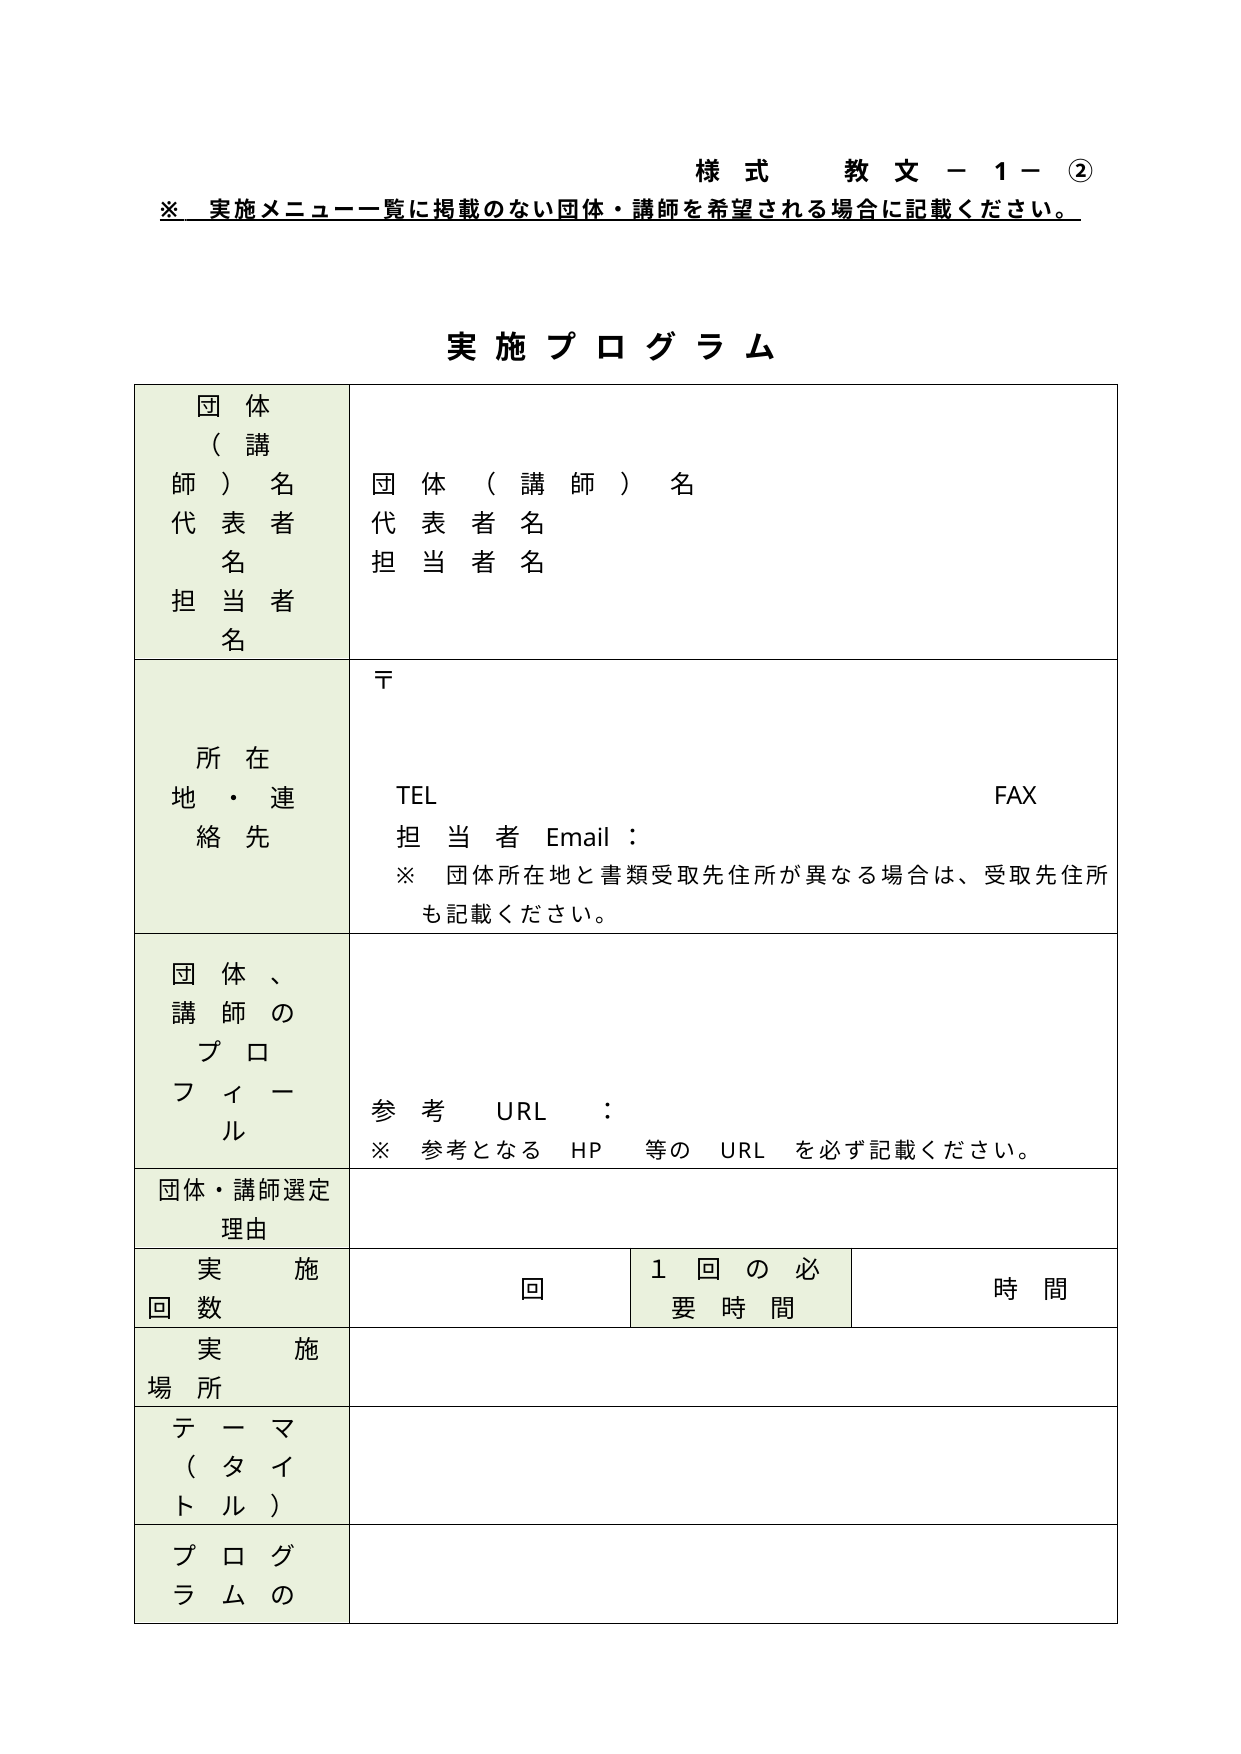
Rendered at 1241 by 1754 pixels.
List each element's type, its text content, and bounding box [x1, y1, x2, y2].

table_header 団体（講師）名 代表者名 担当者名 [350, 385, 1117, 658]
table_cell 実施回数 [135, 1249, 349, 1327]
table_cell １回の必要時間 [631, 1249, 851, 1327]
table_header 団体（講師）名 代表者名 担当者名 [135, 385, 349, 658]
table_cell 団体・講師選定理由 [135, 1169, 349, 1247]
table_cell 〒 TEL FAX 担当者Email： ※団体所在地と書類受取先住所が異なる場合は、受取先住所も記載ください。 [350, 660, 1117, 933]
table_cell 時間 [852, 1249, 1117, 1327]
table_cell 参考URL： ※参考となるHP等のURLを必ず記載ください。 [350, 934, 1117, 1168]
text 実施プログラム [122, 306, 1118, 384]
table_cell 実施場所 [135, 1328, 349, 1406]
text 様式 教文－1－② [122, 149, 1118, 189]
table_cell プログラムの概要 （目標・ねらい） [135, 1525, 349, 1622]
table_cell テーマ （タイトル） [135, 1407, 349, 1524]
table_cell 所在地・連絡先 [135, 660, 349, 933]
table_cell 団体、講師の プロフィール [135, 934, 349, 1168]
table_cell [350, 1525, 1117, 1622]
text ※実施メニュー一覧に掲載のない団体・講師を希望される場合に記載ください。 [122, 189, 1118, 228]
table_cell [350, 1407, 1117, 1524]
table_cell 回 [350, 1249, 630, 1327]
table_cell [350, 1328, 1117, 1406]
table_cell [350, 1169, 1117, 1247]
